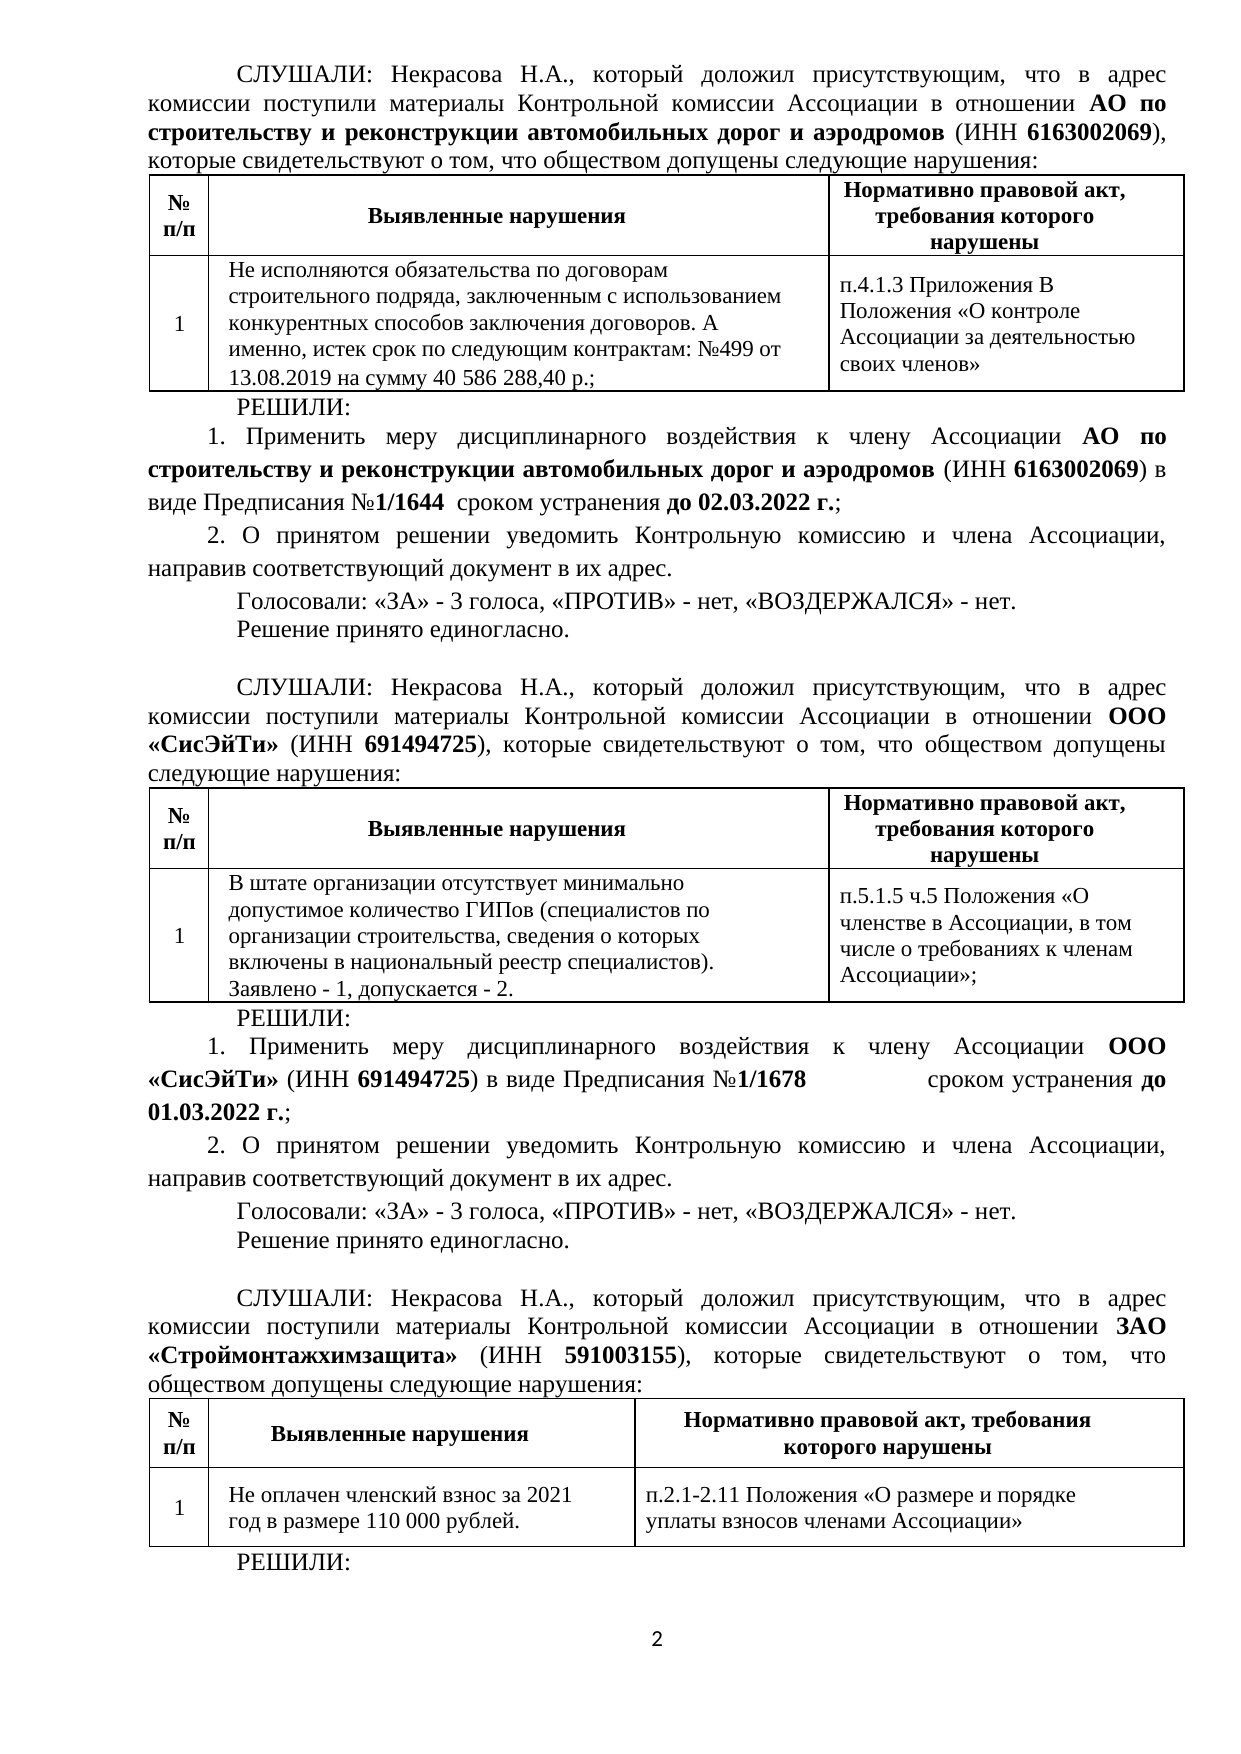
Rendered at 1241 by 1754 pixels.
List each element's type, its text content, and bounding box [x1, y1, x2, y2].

table_cell п.2.1-2.11 Положения «О размере и порядке уплаты взносов членами Ассоциации» [636, 1468, 1183, 1546]
table_header Нормативно правовой акт, требования которого нарушены [830, 176, 1183, 255]
table_cell Не исполняются обязательства по договорам строительного подряда, заключенным с использованием конкурентных способов заключения договоров. А именно, истек срок по следующим контрактам: №499 от 13.08.2019 на сумму 40 586 288,40 р.; [209, 256, 828, 390]
text РЕШИЛИ: [148, 1547, 1122, 1576]
table_header № п/п [150, 176, 208, 255]
text 2. О принятом решении уведомить Контрольную комиссию и члена Ассоциации, направив соответствующий документ в их адрес. [148, 1130, 1166, 1192]
table_header № п/п [150, 789, 208, 868]
text РЕШИЛИ: [148, 1003, 1122, 1031]
text 1. Применить меру дисциплинарного воздействия к члену Ассоциации АО по строительству и реконструкции автомобильных дорог и аэродромов (ИНН 6163002069) в виде Предписания №1/1644 сроком устранения до 02.03.2022 г.; [148, 421, 1166, 516]
table_cell В штате организации отсутствует минимально допустимое количество ГИПов (специалистов по организации строительства, сведения о которых включены в национальный реестр специалистов). Заявлено - 1, допускается - 2. [209, 869, 828, 1001]
table_cell 1 [150, 256, 208, 390]
table_header Нормативно правовой акт, требования которого нарушены [830, 789, 1183, 868]
table_header № п/п [150, 1399, 208, 1467]
text 1. Применить меру дисциплинарного воздействия к члену Ассоциации ООО «СисЭйТи» (ИНН 691494725) в виде Предписания №1/1678 сроком устранения до 01.03.2022 г.; [148, 1031, 1166, 1126]
text Решение принято единогласно. [148, 614, 1166, 643]
table_cell 1 [150, 1468, 208, 1546]
table_header Выявленные нарушения [209, 176, 828, 255]
table_cell п.4.1.3 Приложения В Положения «О контроле Ассоциации за деятельностью своих членов» [830, 256, 1183, 390]
text Голосовали: «ЗА» - 3 голоса, «ПРОТИВ» - нет, «ВОЗДЕРЖАЛСЯ» - нет. [148, 586, 1166, 614]
table_cell 1 [150, 869, 208, 1001]
text РЕШИЛИ: [148, 392, 1122, 421]
text Решение принято единогласно. [148, 1225, 1166, 1254]
text СЛУШАЛИ: Некрасова Н.А., который доложил присутствующим, что в адрес комиссии поступили материалы Контрольной комиссии Ассоциации в отношении ООО «СисЭйТи» (ИНН 691494725), которые свидетельствуют о том, что обществом допущены следующие нарушения: [148, 672, 1166, 787]
text СЛУШАЛИ: Некрасова Н.А., который доложил присутствующим, что в адрес комиссии поступили материалы Контрольной комиссии Ассоциации в отношении АО по строительству и реконструкции автомобильных дорог и аэродромов (ИНН 6163002069), которые свидетельствуют о том, что обществом допущены следующие нарушения: [148, 59, 1166, 174]
table_cell Не оплачен членский взнос за 2021 год в размере 110 000 рублей. [209, 1468, 634, 1546]
table_header Выявленные нарушения [209, 789, 828, 868]
text СЛУШАЛИ: Некрасова Н.А., который доложил присутствующим, что в адрес комиссии поступили материалы Контрольной комиссии Ассоциации в отношении ЗАО «Строймонтажхимзащита» (ИНН 591003155), которые свидетельствуют о том, что обществом допущены следующие нарушения: [148, 1283, 1166, 1398]
table_header Выявленные нарушения [209, 1399, 634, 1467]
table_header Нормативно правовой акт, требования которого нарушены [636, 1399, 1183, 1467]
text Голосовали: «ЗА» - 3 голоса, «ПРОТИВ» - нет, «ВОЗДЕРЖАЛСЯ» - нет. [148, 1196, 1166, 1225]
table_cell п.5.1.5 ч.5 Положения «О членстве в Ассоциации, в том числе о требованиях к членам Ассоциации»; [830, 869, 1183, 1001]
text 2. О принятом решении уведомить Контрольную комиссию и члена Ассоциации, направив соответствующий документ в их адрес. [148, 520, 1166, 582]
